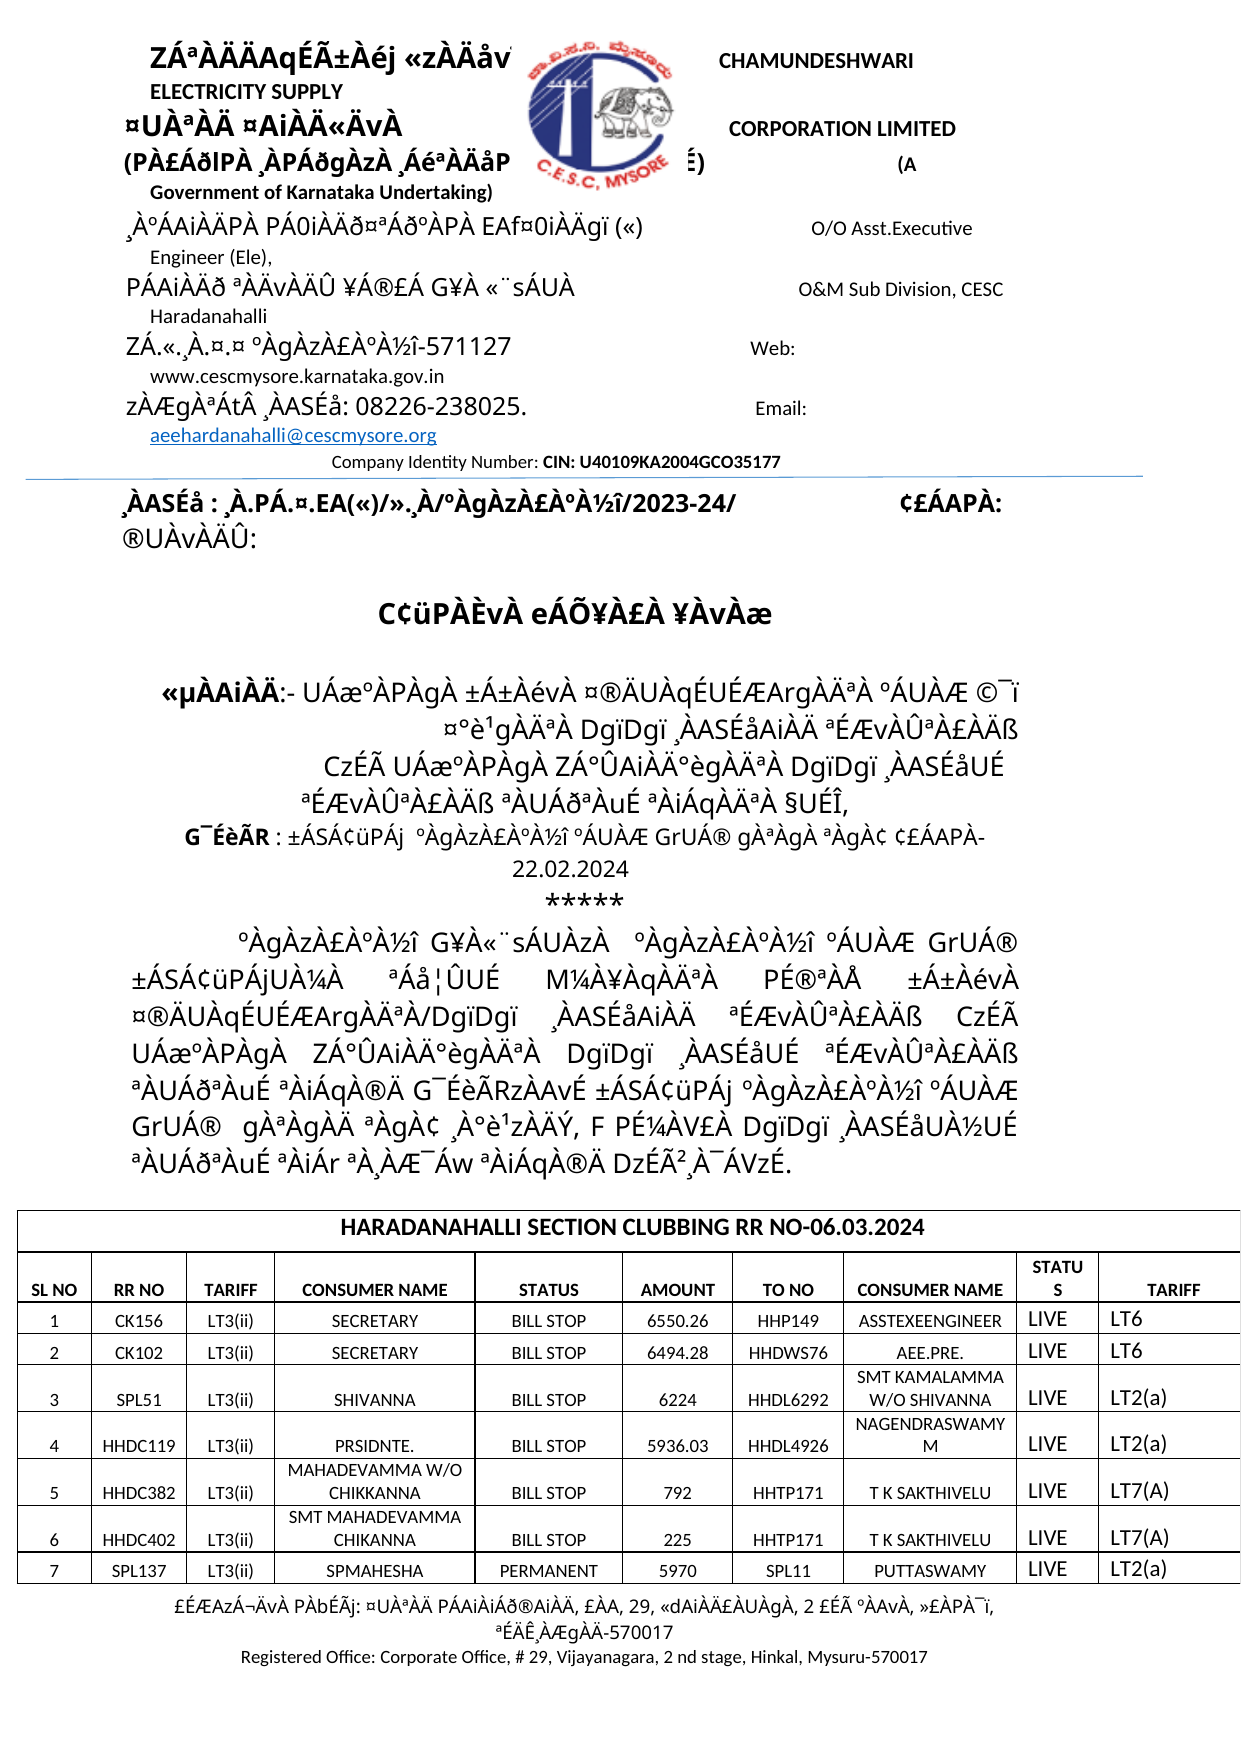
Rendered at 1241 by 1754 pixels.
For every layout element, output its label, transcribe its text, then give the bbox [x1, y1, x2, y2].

table_cell TARIFF [187, 1253, 274, 1301]
table_cell TARIFF [1099, 1253, 1240, 1301]
table_cell BILL STOP [476, 1303, 622, 1333]
table_cell LIVE [1017, 1412, 1098, 1458]
table_cell SPL11 [733, 1553, 843, 1583]
table_cell HHDC382 [92, 1459, 186, 1504]
table_cell 4 [18, 1412, 91, 1458]
table_cell ASSTEXEENGINEER [844, 1303, 1016, 1333]
table_cell BILL STOP [476, 1334, 622, 1364]
table_cell LIVE [1017, 1334, 1098, 1364]
text ¤UÀªÀÄ ¤AiÀÄ«ÄvÀ CORPORATION LIMITED [94, 105, 511, 145]
table_header HARADANAHALLI SECTION CLUBBING RR NO-06.03.2024 [18, 1211, 1240, 1251]
table_cell 7 [18, 1553, 91, 1583]
table_cell LT2(a) [1099, 1553, 1240, 1583]
text ZÁªÀÄÄAqÉÃ±Àéj «zÀÄåvï ¸ÀgÀ§gÁdÄ CHAMUNDESHWARI ELECTRICITY SUPPLY [150, 37, 1019, 105]
table_cell LT3(ii) [187, 1365, 274, 1411]
table_cell CK156 [92, 1303, 186, 1333]
text zÀÆgÀªÁtÂ ¸ÀASÉå: 08226-238025. Email: aeehardanahalli@cescmysore.org [93, 388, 1019, 448]
table_cell SMT MAHADEVAMMA CHIKANNA [275, 1506, 474, 1551]
text ¤UÀªÀÄ ¤AiÀÄ«ÄvÀ CORPORATION LIMITED [689, 105, 1019, 145]
table_cell RR NO [92, 1253, 186, 1301]
table_cell 1 [18, 1303, 91, 1333]
table_cell STATUS [1017, 1253, 1098, 1301]
table_cell HHDL6292 [733, 1365, 843, 1411]
table_cell LT3(ii) [187, 1459, 274, 1504]
table_cell LT7(A) [1099, 1506, 1240, 1551]
table_cell LT3(ii) [187, 1412, 274, 1458]
table_cell AMOUNT [623, 1253, 732, 1301]
table_cell BILL STOP [476, 1506, 622, 1551]
table_cell 6550.26 [623, 1303, 732, 1333]
text ºÀgÀzÀ£ÀºÀ½î G¥À«¨sÁUÀzÀ ºÀgÀzÀ£ÀºÀ½î ºÁUÀÆ GrUÁ® ±ÁSÁ¢üPÁjUÀ¼À ªÁå¦ÛUÉ M¼À¥ÀqÀÄªÀ PÉ®ªÀÅ ±Á±ÀévÀ ¤®ÄUÀqÉUÉÆArgÀÄªÀ/DgïDgï ¸ÀASÉåAiÀÄ ªÉÆvÀÛªÀ£ÀÄß CzÉÃ UÁæºÀPÀgÀ ZÁ°ÛAiÀÄ°ègÀÄªÀ DgïDgï ¸ÀASÉåUÉ ªÉÆvÀÛªÀ£ÀÄß ªÀUÁðªÀuÉ ªÀiÁqÀ®Ä G¯ÉèÃRzÀAvÉ ±ÁSÁ¢üPÁj ºÀgÀzÀ£ÀºÀ½î ºÁUÀÆ GrUÁ® gÀªÀgÀÄ ªÀgÀ¢ ¸À°è¹zÀÄÝ, F PÉ¼ÀV£À DgïDgï ¸ÀASÉåUÀ½UÉ ªÀUÁðªÀuÉ ªÀiÁr ªÀ¸ÀÆ¯Áw ªÀiÁqÀ®Ä DzÉÃ²¸À¯ÁVzÉ. [131, 923, 1019, 1182]
table_cell STATUS [476, 1253, 622, 1301]
text ¸ÀASÉå : ¸À.PÁ.¤.EA(«)/».¸À/ºÀgÀzÀ£ÀºÀ½î/2023-24/ ¢£ÁAPÀ: [122, 485, 1019, 519]
table_cell LIVE [1017, 1365, 1098, 1411]
text ®UÀvÀÄÛ: [122, 519, 1019, 556]
table_cell HHDWS76 [733, 1334, 843, 1364]
table_cell 6 [18, 1506, 91, 1551]
table_cell SPL51 [92, 1365, 186, 1411]
text CzÉÃ UÁæºÀPÀgÀ ZÁ°ÛAiÀÄ°ègÀÄªÀ DgïDgï ¸ÀASÉåUÉ ªÉÆvÀÛªÀ£ÀÄß ªÀUÁðªÀuÉ ªÀiÁqÀÄªÀ §UÉÎ, [131, 748, 1019, 821]
table_cell PUTTASWAMY [844, 1553, 1016, 1583]
table_cell HHTP171 [733, 1506, 843, 1551]
table_cell AEE.PRE. [844, 1334, 1016, 1364]
table_cell BILL STOP [476, 1365, 622, 1411]
text ¸ÀºÁAiÀÄPÀ PÁ0iÀÄð¤ªÁðºÀPÀ EAf¤0iÀÄgï («) O/O Asst.Executive Engineer (Ele), [93, 204, 1019, 269]
table_cell 6224 [623, 1365, 732, 1411]
table_cell LIVE [1017, 1506, 1098, 1551]
table_cell LT2(a) [1099, 1365, 1240, 1411]
table_cell HHP149 [733, 1303, 843, 1333]
table_cell PRSIDNTE. [275, 1412, 474, 1458]
table_cell CK102 [92, 1334, 186, 1364]
text ***** [150, 884, 1019, 923]
table_cell LIVE [1017, 1303, 1098, 1333]
table_cell PERMANENT DISS [476, 1553, 622, 1583]
table_cell SPMAHESHA [275, 1553, 474, 1583]
table_cell LT3(ii) [187, 1303, 274, 1333]
table_cell 792 [623, 1459, 732, 1504]
table_cell CONSUMER NAME [275, 1253, 474, 1301]
table_cell T K SAKTHIVELU [844, 1459, 1016, 1504]
table_cell CONSUMER NAME [844, 1253, 1016, 1301]
table_cell LT6 [1099, 1303, 1240, 1333]
table_cell SHIVANNA [275, 1365, 474, 1411]
table_cell SECRETARY [275, 1334, 474, 1364]
table_cell BILL STOP [476, 1459, 622, 1504]
table_cell LT3(ii) [187, 1553, 274, 1583]
table_cell NAGENDRASWAMY M [844, 1412, 1016, 1458]
table_cell SECRETARY [275, 1303, 474, 1333]
table_cell 3 [18, 1365, 91, 1411]
text ZÁ.«.¸À.¤.¤ ºÀgÀzÀ£ÀºÀ½î-571127 Web: www.cescmysore.karnataka.gov.in [93, 329, 1019, 388]
text Company Identity Number: CIN: U40109KA2004GCO35177 [94, 450, 1019, 473]
table_cell SMT KAMALAMMA W/O SHIVANNA [844, 1365, 1016, 1411]
table_cell SPL137 [92, 1553, 186, 1583]
text (PÀ£ÁðlPÀ ¸ÀPÁðgÀzÀ ¸ÁéªÀÄåPÉÌ M¼À¥ÀnÖzÉ) (A Government of Karnataka Undertaking) [94, 145, 1019, 204]
table_cell 5936.03 [623, 1412, 732, 1458]
table_cell LT2(a) [1099, 1412, 1240, 1458]
table_cell LT3(ii) [187, 1506, 274, 1551]
table_cell BILL STOP [476, 1412, 622, 1458]
table_cell LT3(ii) [187, 1334, 274, 1364]
table_cell TO NO [733, 1253, 843, 1301]
table_cell 225 [623, 1506, 732, 1551]
table_cell SL NO [18, 1253, 91, 1301]
table_cell 6494.28 [623, 1334, 732, 1364]
table_cell LIVE [1017, 1553, 1098, 1583]
table_cell HHTP171 [733, 1459, 843, 1504]
table_cell LT6 [1099, 1334, 1240, 1364]
table_cell T K SAKTHIVELU [844, 1506, 1016, 1551]
table_cell MAHADEVAMMA W/O CHIKKANNA [275, 1459, 474, 1504]
table_cell 5970 [623, 1553, 732, 1583]
table_cell HHDC402 [92, 1506, 186, 1551]
table_cell 5 [18, 1459, 91, 1504]
table_cell HHDL4926 [733, 1412, 843, 1458]
text «µÀAiÀÄ:- UÁæºÀPÀgÀ ±Á±ÀévÀ ¤®ÄUÀqÉUÉÆArgÀÄªÀ ºÁUÀÆ ©¯ï ¤°è¹gÀÄªÀ DgïDgï ¸ÀASÉåAiÀÄ ªÉÆvÀÛªÀ£ÀÄß [131, 672, 1019, 748]
table_cell LT7(A) [1099, 1459, 1240, 1504]
table_cell 2 [18, 1334, 91, 1364]
text PÁAiÀÄð ªÀÄvÀÄÛ ¥Á®£Á G¥À «¨sÁUÀ O&M Sub Division, CESC Haradanahalli [93, 269, 1019, 329]
table_cell HHDC119 [92, 1412, 186, 1458]
text C¢üPÀÈvÀ eÁÕ¥À£À ¥ÀvÀæ [122, 593, 1019, 633]
text G¯ÉèÃR : ±ÁSÁ¢üPÁj ºÀgÀzÀ£ÀºÀ½î ºÁUÀÆ GrUÁ® gÀªÀgÀ ªÀgÀ¢ ¢£ÁAPÀ-22.02.2024 [122, 821, 1019, 884]
table_cell LIVE [1017, 1459, 1098, 1504]
